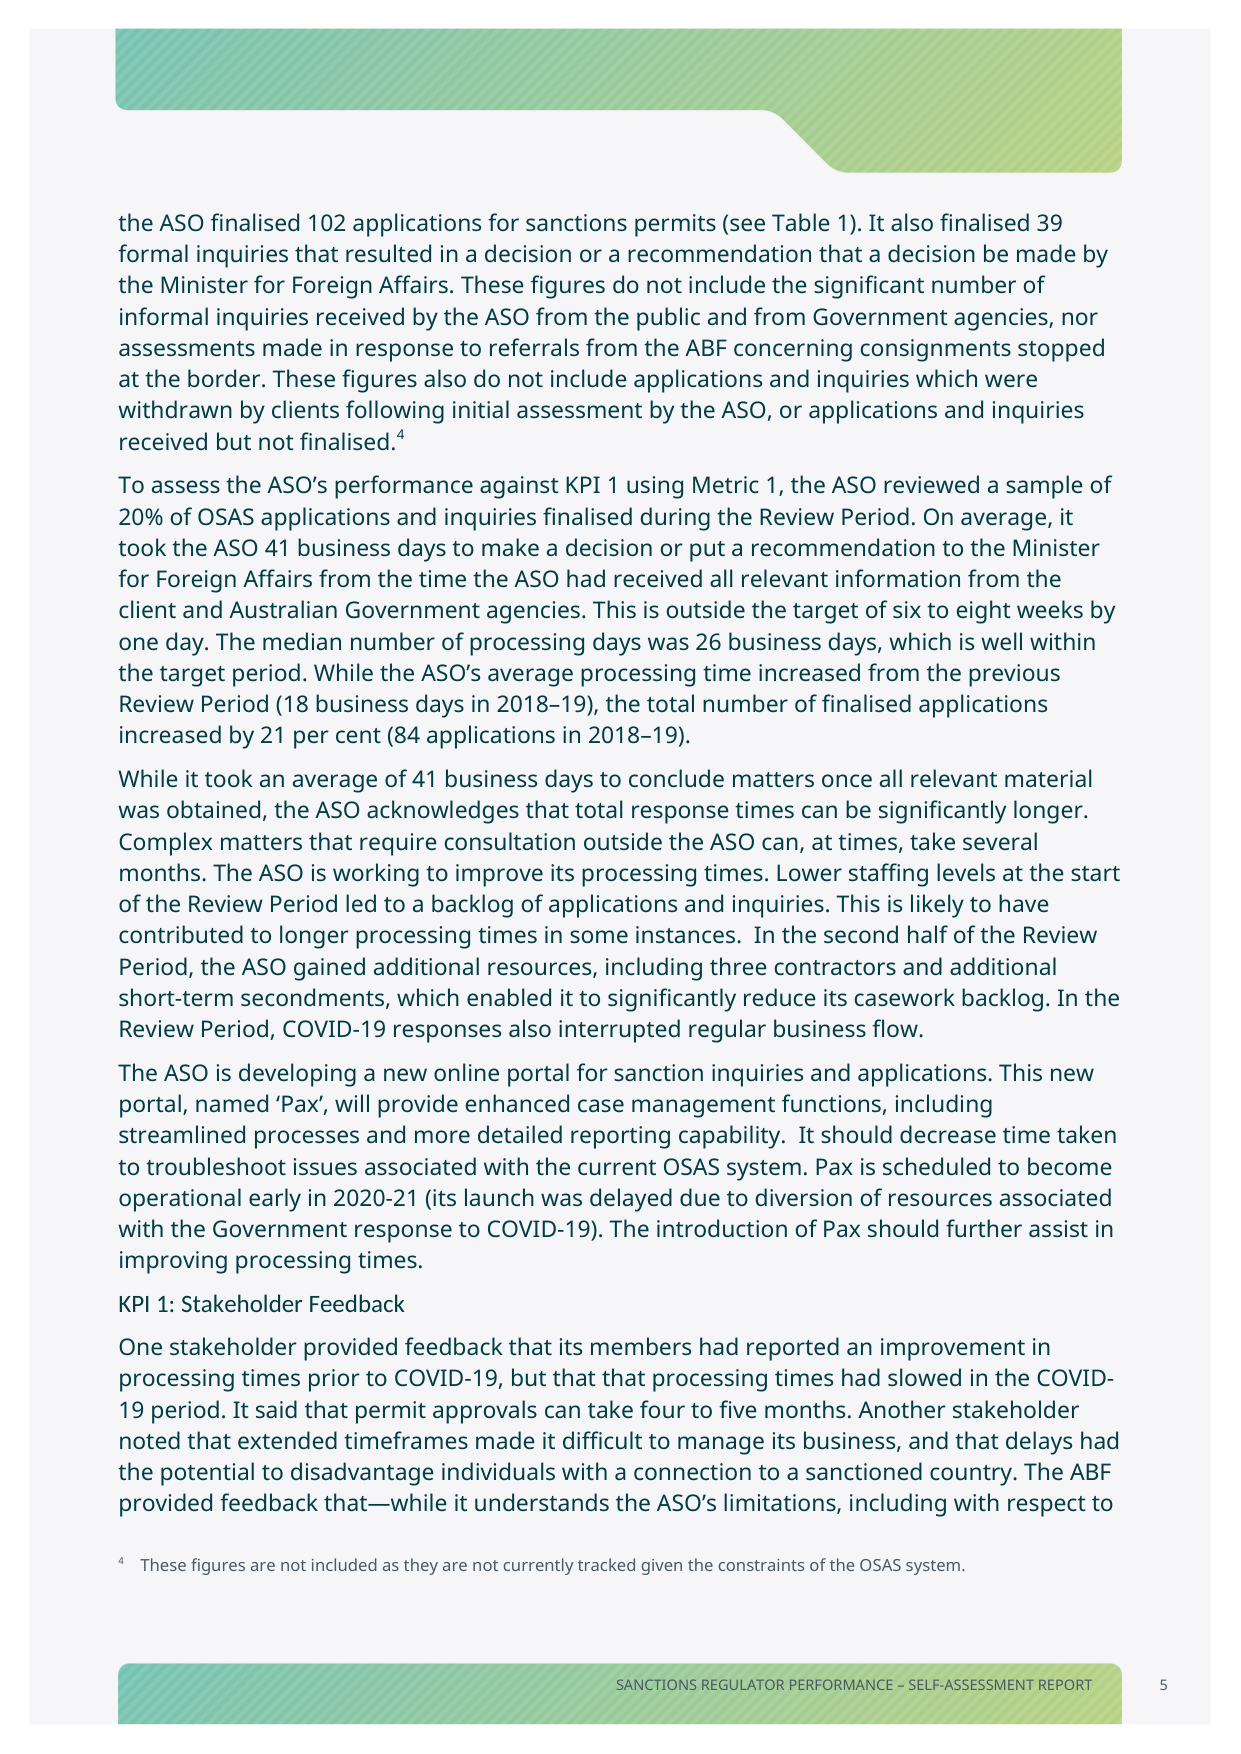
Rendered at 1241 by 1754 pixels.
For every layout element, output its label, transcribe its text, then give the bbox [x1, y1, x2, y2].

text To assess the ASO’s performance against KPI 1 using Metric 1, the ASO reviewed a sample of 20% of OSAS applications and inquiries finalised during the Review Period. On average, it took the ASO 41 business days to make a decision or put a recommendation to the Minister for Foreign Affairs from the time the ASO had received all relevant information from the client and Australian Government agencies. This is outside the target of six to eight weeks by one day. The median number of processing days was 26 business days, which is well within the target period. While the ASO’s average processing time increased from the previous Review Period (18 business days in 2018–19), the total number of finalised applications increased by 21 per cent (84 applications in 2018–19). [118, 469, 1122, 751]
text While it took an average of 41 business days to conclude matters once all relevant material was obtained, the ASO acknowledges that total response times can be significantly longer. Complex matters that require consultation outside the ASO can, at times, take several months. The ASO is working to improve its processing times. Lower staffing levels at the start of the Review Period led to a backlog of applications and inquiries. This is likely to have contributed to longer processing times in some instances. In the second half of the Review Period, the ASO gained additional resources, including three contractors and additional short-term secondments, which enabled it to significantly reduce its casework backlog. In the Review Period, COVID-19 responses also interrupted regular business flow. [118, 763, 1122, 1044]
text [118, 207, 1122, 457]
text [118, 1331, 1122, 1518]
text The ASO is developing a new online portal for sanction inquiries and applications. This new portal, named ‘Pax’, will provide enhanced case management functions, including streamlined processes and more detailed reporting capability. It should decrease time taken to troubleshoot issues associated with the current OSAS system. Pax is scheduled to become operational early in 2020-21 (its launch was delayed due to diversion of resources associated with the Government response to COVID-19). The introduction of Pax should further assist in improving processing times. [118, 1057, 1122, 1276]
picture [0, 0, 1240, 1754]
text KPI 1: Stakeholder Feedback [118, 1288, 1122, 1318]
